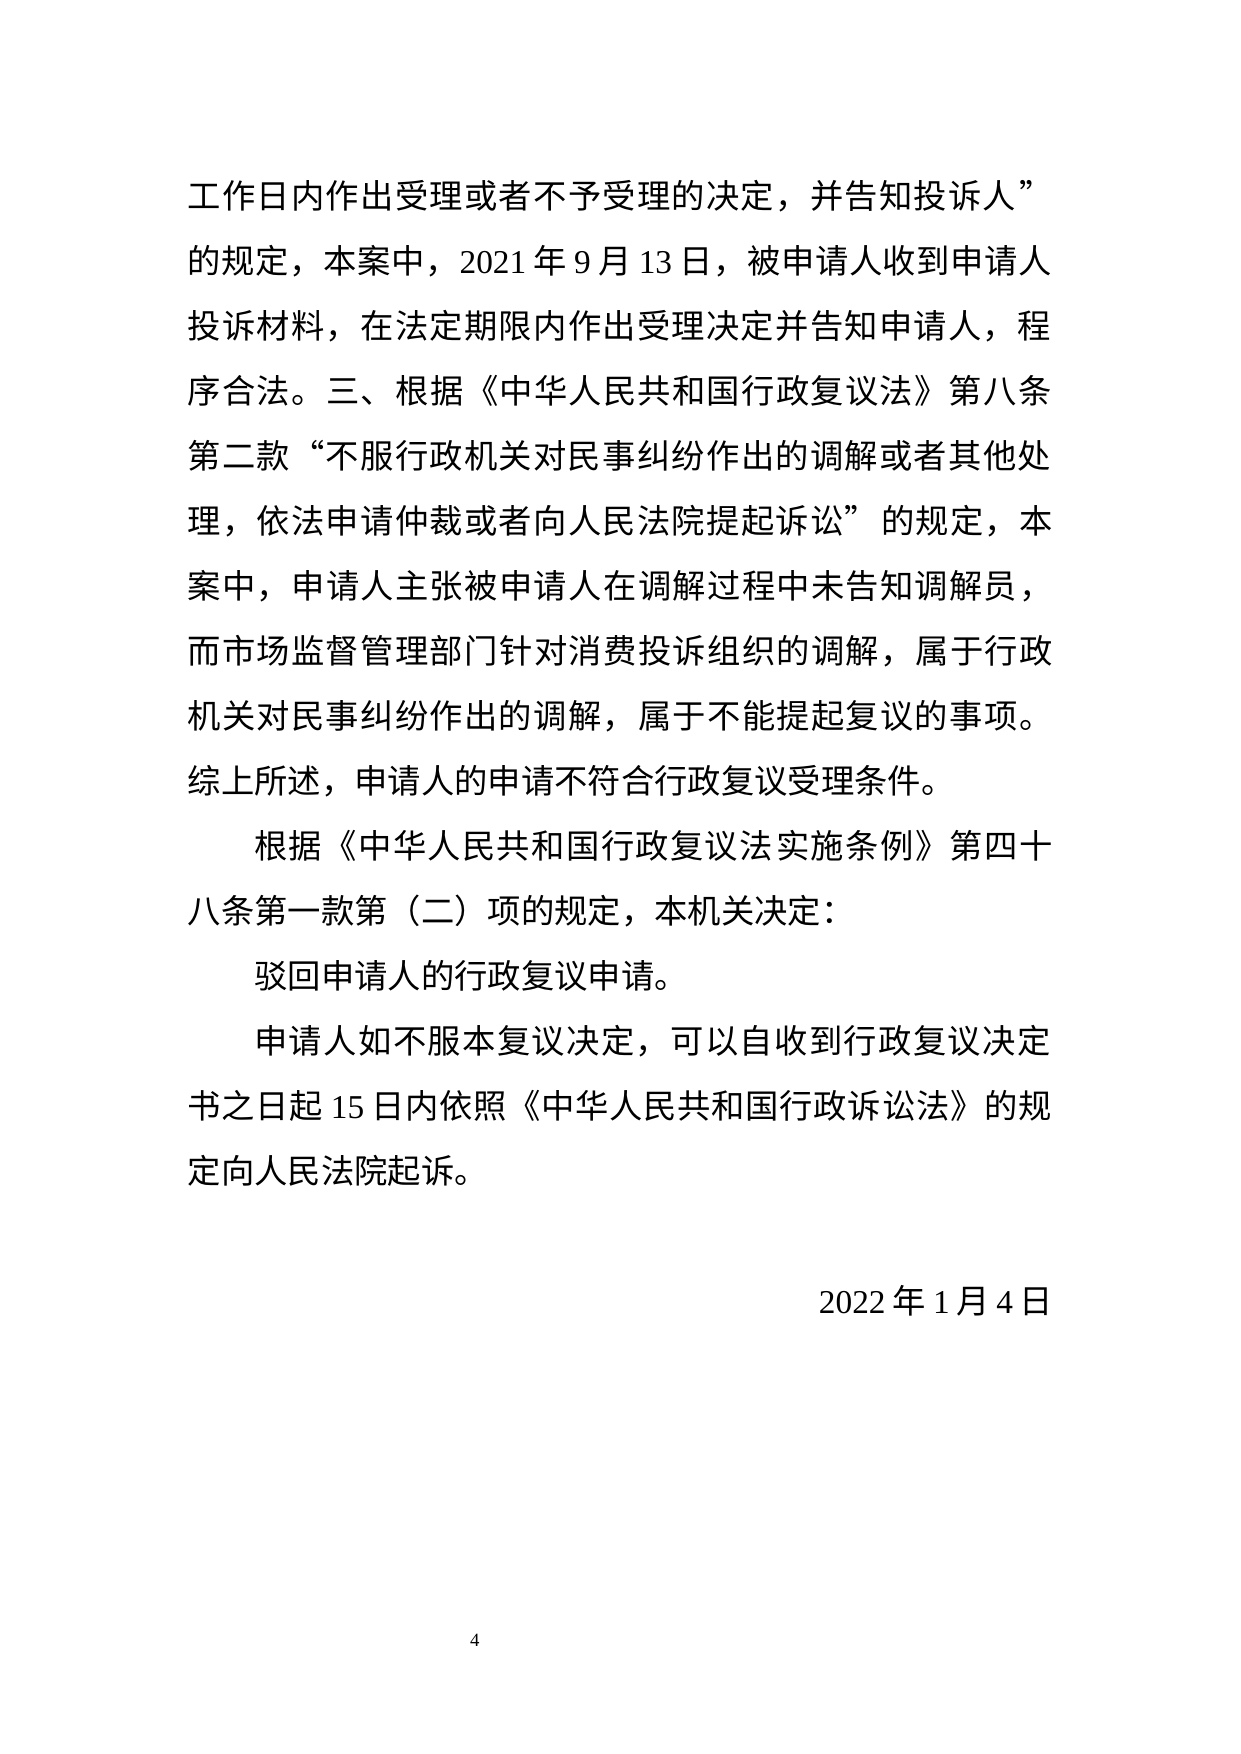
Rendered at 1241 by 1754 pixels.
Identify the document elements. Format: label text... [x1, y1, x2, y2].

text 驳回申请人的行政复议申请。 [187, 942, 1053, 1007]
text 根据《中华人民共和国行政复议法实施条例》第四十八条第一款第（二）项的规定，本机关决定： [187, 812, 1053, 942]
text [187, 162, 1053, 812]
text 2022年 1月4日 [187, 1267, 1053, 1332]
text 申请人如不服本复议决定，可以自收到行政复议决定书之日起15日内依照《中华人民共和国行政诉讼法》的规定向人民法院起诉。 [187, 1007, 1053, 1202]
